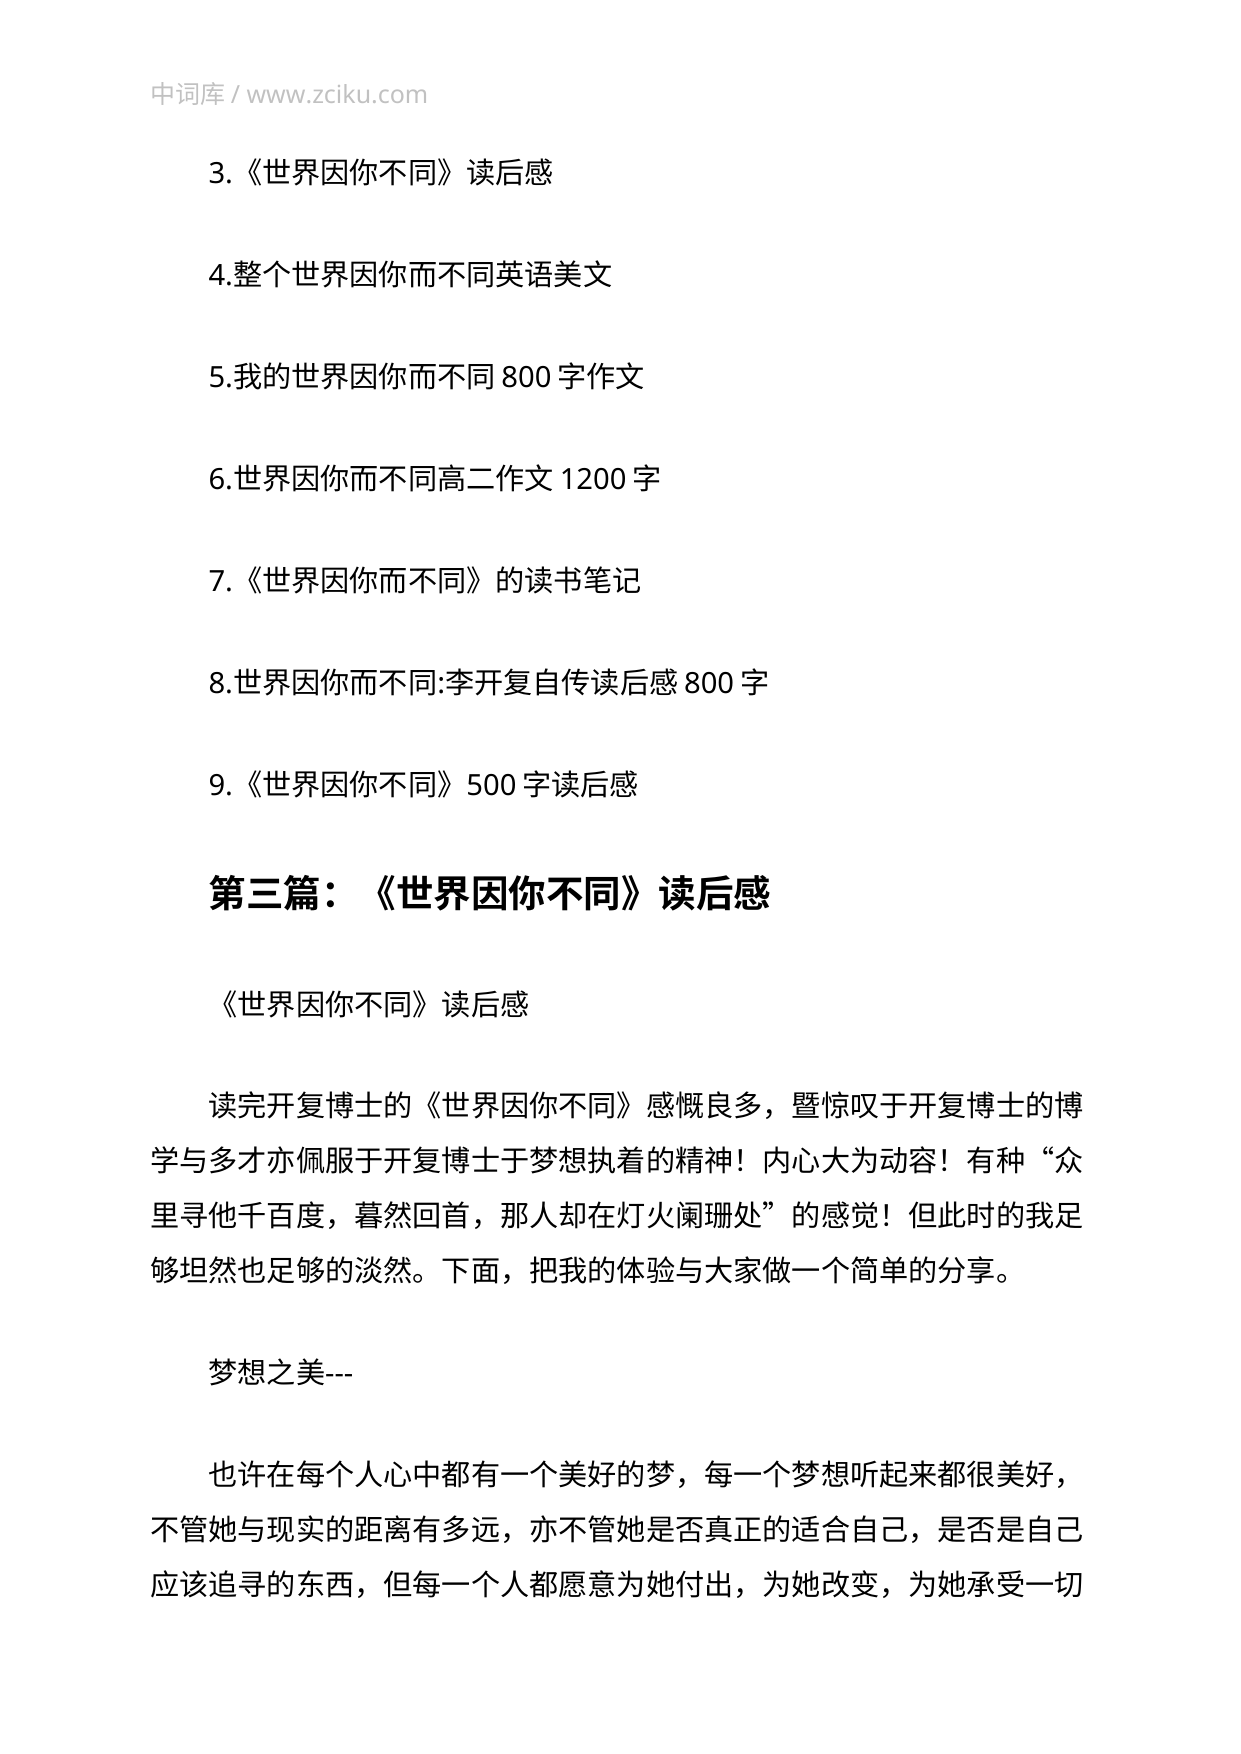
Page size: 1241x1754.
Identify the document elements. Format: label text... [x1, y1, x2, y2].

text 5.我的世界因你而不同800字作文 [150, 354, 1090, 396]
text 6.世界因你而不同高二作文1200字 [150, 456, 1090, 498]
text 梦想之美--- [150, 1349, 1090, 1392]
text 第三篇：《世界因你不同》读后感 [150, 864, 1090, 918]
text 7.《世界因你而不同》的读书笔记 [150, 558, 1090, 600]
text 4.整个世界因你而不同英语美文 [150, 252, 1090, 294]
text 3.《世界因你不同》读后感 [150, 150, 1090, 192]
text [150, 1451, 1090, 1603]
text 9.《世界因你不同》500字读后感 [150, 762, 1090, 804]
text 读完开复博士的《世界因你不同》感慨良多，暨惊叹于开复博士的博学与多才亦佩服于开复博士于梦想执着的精神！内心大为动容！有种“众里寻他千百度，暮然回首，那人却在灯火阑珊处”的感觉！但此时的我足够坦然也足够的淡然。下面，把我的体验与大家做一个简单的分享。 [150, 1083, 1090, 1290]
text 《世界因你不同》读后感 [150, 981, 1090, 1023]
text 8.世界因你而不同:李开复自传读后感800字 [150, 660, 1090, 702]
